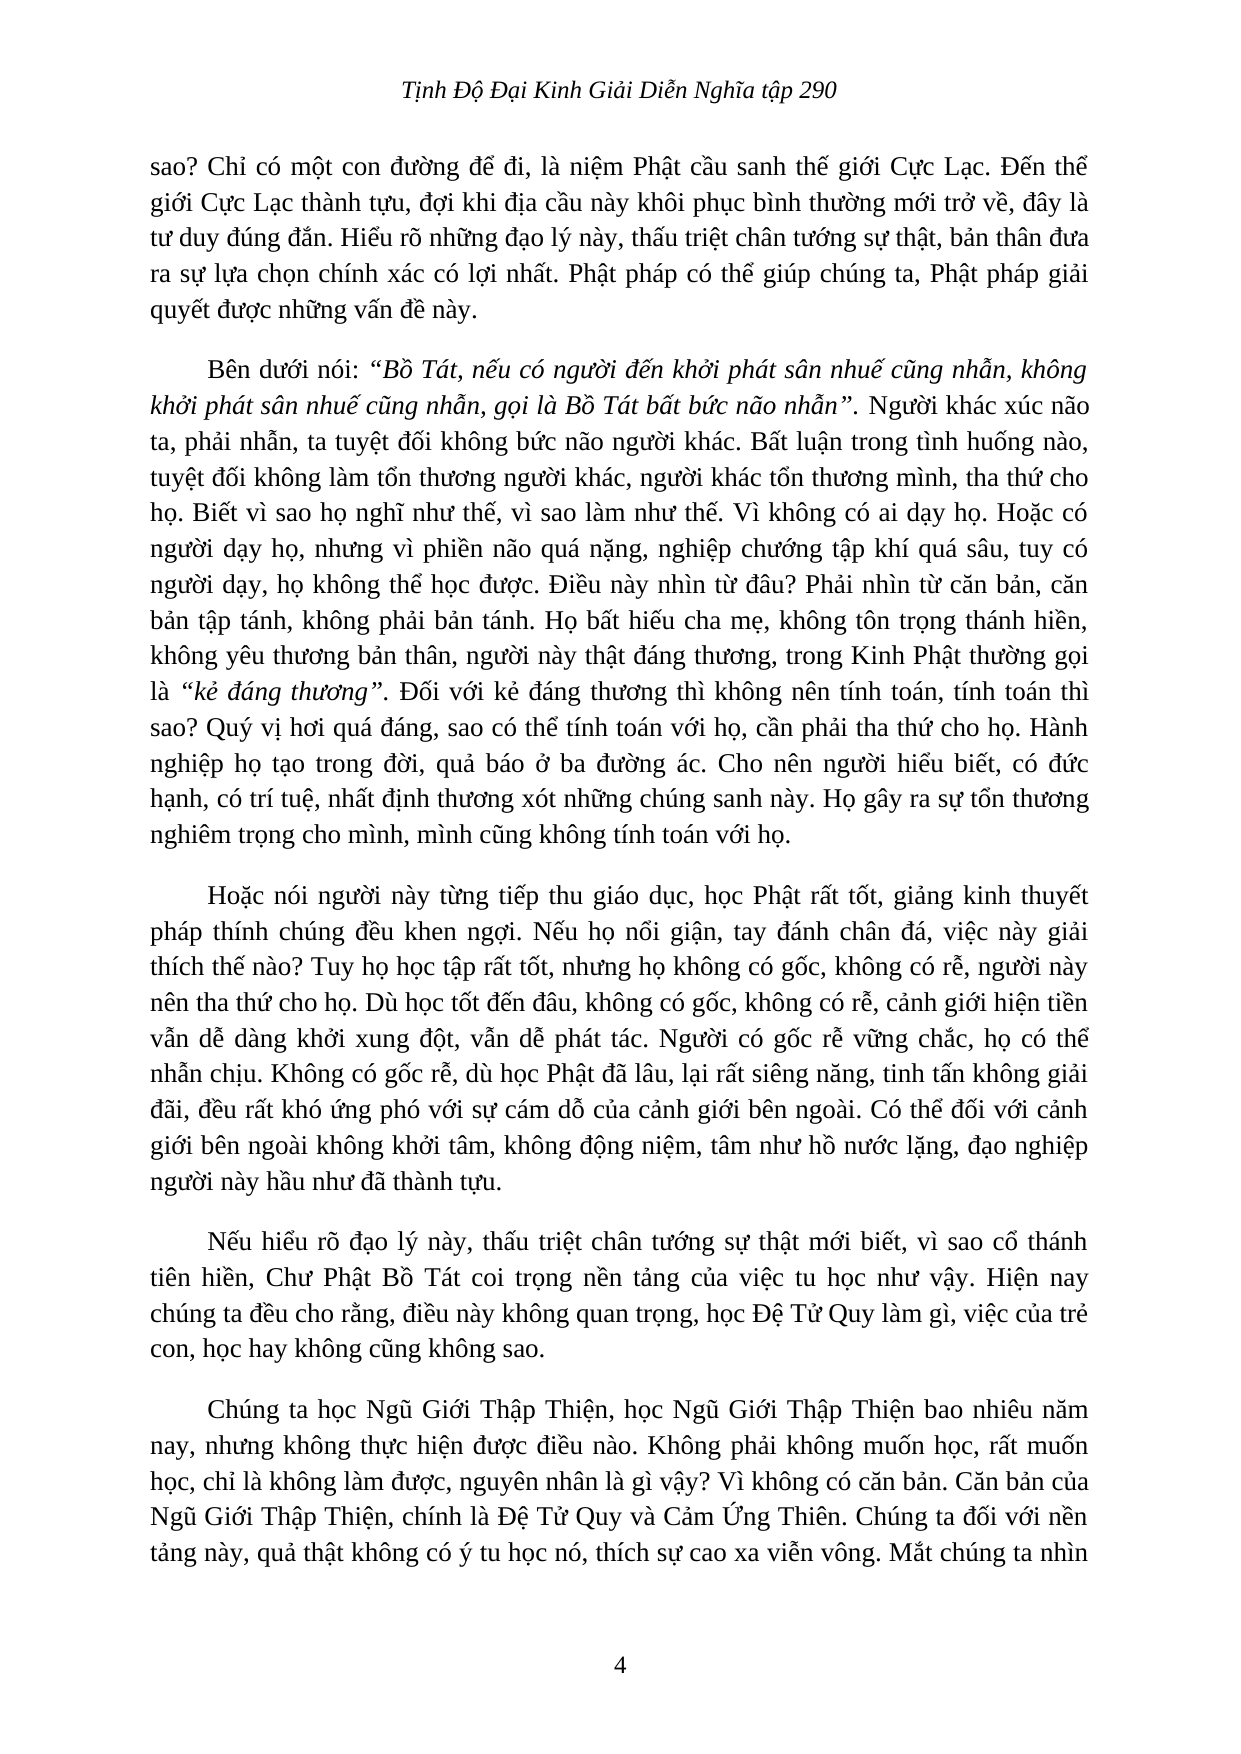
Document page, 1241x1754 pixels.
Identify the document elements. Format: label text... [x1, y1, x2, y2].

text Hoặc nói người này từng tiếp thu giáo dục, học Phật rất tốt, giảng kinh thuyết pháp thính chúng đều khen ngợi. Nếu họ nổi giận, tay đánh chân đá, việc này giải thích thế nào? Tuy họ học tập rất tốt, nhưng họ không có gốc, không có rễ, người này nên tha thứ cho họ. Dù học tốt đến đâu, không có gốc, không có rễ, cảnh giới hiện tiền vẫn dễ dàng khởi xung đột, vẫn dễ phát tác. Người có gốc rễ vững chắc, họ có thể nhẫn chịu. Không có gốc rễ, dù học Phật đã lâu, lại rất siêng năng, tinh tấn không giải đãi, đều rất khó ứng phó với sự cám dỗ của cảnh giới bên ngoài. Có thể đối với cảnh giới bên ngoài không khởi tâm, không động niệm, tâm như hồ nước lặng, đạo nghiệp người này hầu như đã thành tựu. [150, 879, 1090, 1196]
text Bên dưới nói: “Bồ Tát, nếu có người đến khởi phát sân nhuế cũng nhẫn, không khởi phát sân nhuế cũng nhẫn, gọi là Bồ Tát bất bức não nhẫn”. Người khác xúc não ta, phải nhẫn, ta tuyệt đối không bức não người khác. Bất luận trong tình huống nào, tuyệt đối không làm tổn thương người khác, người khác tổn thương mình, tha thứ cho họ. Biết vì sao họ nghĩ như thế, vì sao làm như thế. Vì không có ai dạy họ. Hoặc có người dạy họ, nhưng vì phiền não quá nặng, nghiệp chướng tập khí quá sâu, tuy có người dạy, họ không thể học được. Điều này nhìn từ đâu? Phải nhìn từ căn bản, căn bản tập tánh, không phải bản tánh. Họ bất hiếu cha mẹ, không tôn trọng thánh hiền, không yêu thương bản thân, người này thật đáng thương, trong Kinh Phật thường gọi là “kẻ đáng thương”. Đối với kẻ đáng thương thì không nên tính toán, tính toán thì sao? Quý vị hơi quá đáng, sao có thể tính toán với họ, cần phải tha thứ cho họ. Hành nghiệp họ tạo trong đời, quả báo ở ba đường ác. Cho nên người hiểu biết, có đức hạnh, có trí tuệ, nhất định thương xót những chúng sanh này. Họ gây ra sự tổn thương nghiêm trọng cho mình, mình cũng không tính toán với họ. [150, 354, 1090, 849]
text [150, 150, 1090, 324]
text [150, 1393, 1090, 1567]
text Nếu hiểu rõ đạo lý này, thấu triệt chân tướng sự thật mới biết, vì sao cổ thánh tiên hiền, Chư Phật Bồ Tát coi trọng nền tảng của việc tu học như vậy. Hiện nay chúng ta đều cho rằng, điều này không quan trọng, học Đệ Tử Quy làm gì, việc của trẻ con, học hay không cũng không sao. [150, 1225, 1090, 1364]
